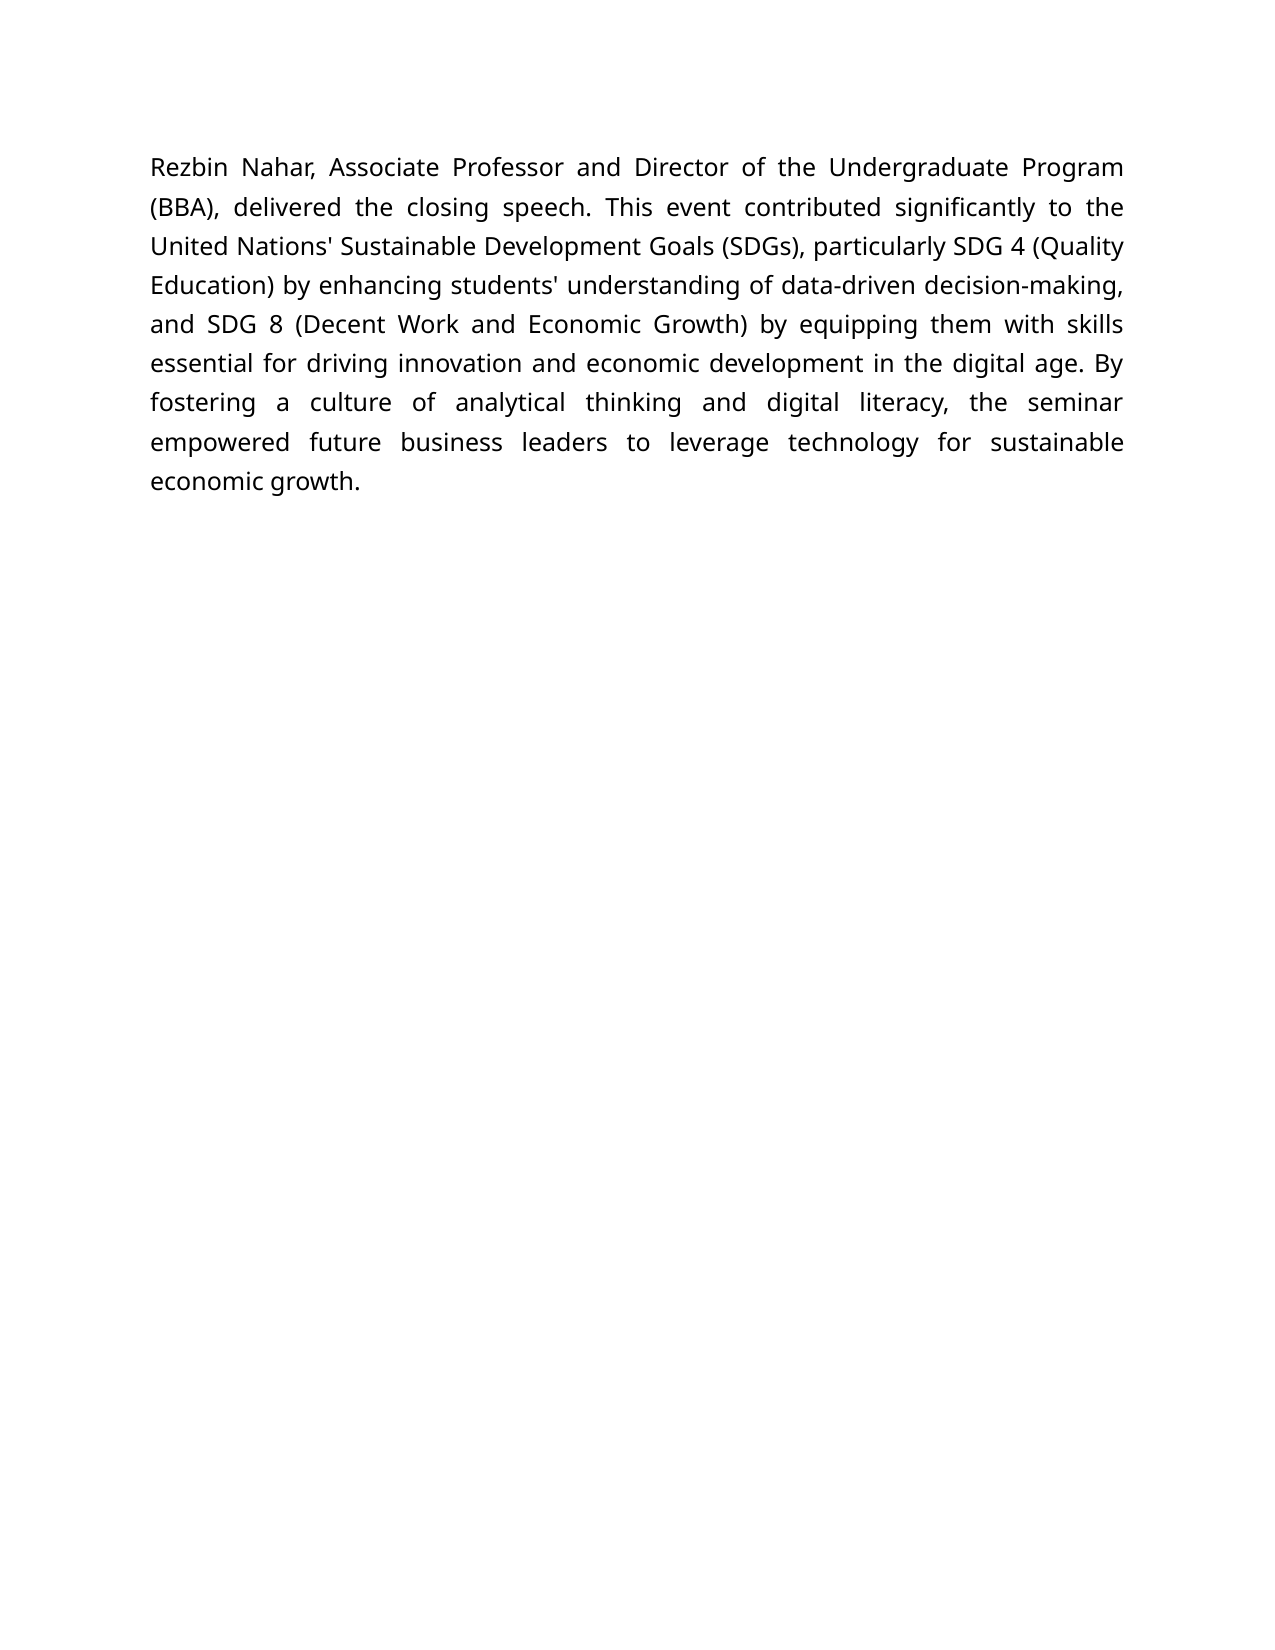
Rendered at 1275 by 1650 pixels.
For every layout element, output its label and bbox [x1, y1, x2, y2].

text [150, 150, 1125, 497]
